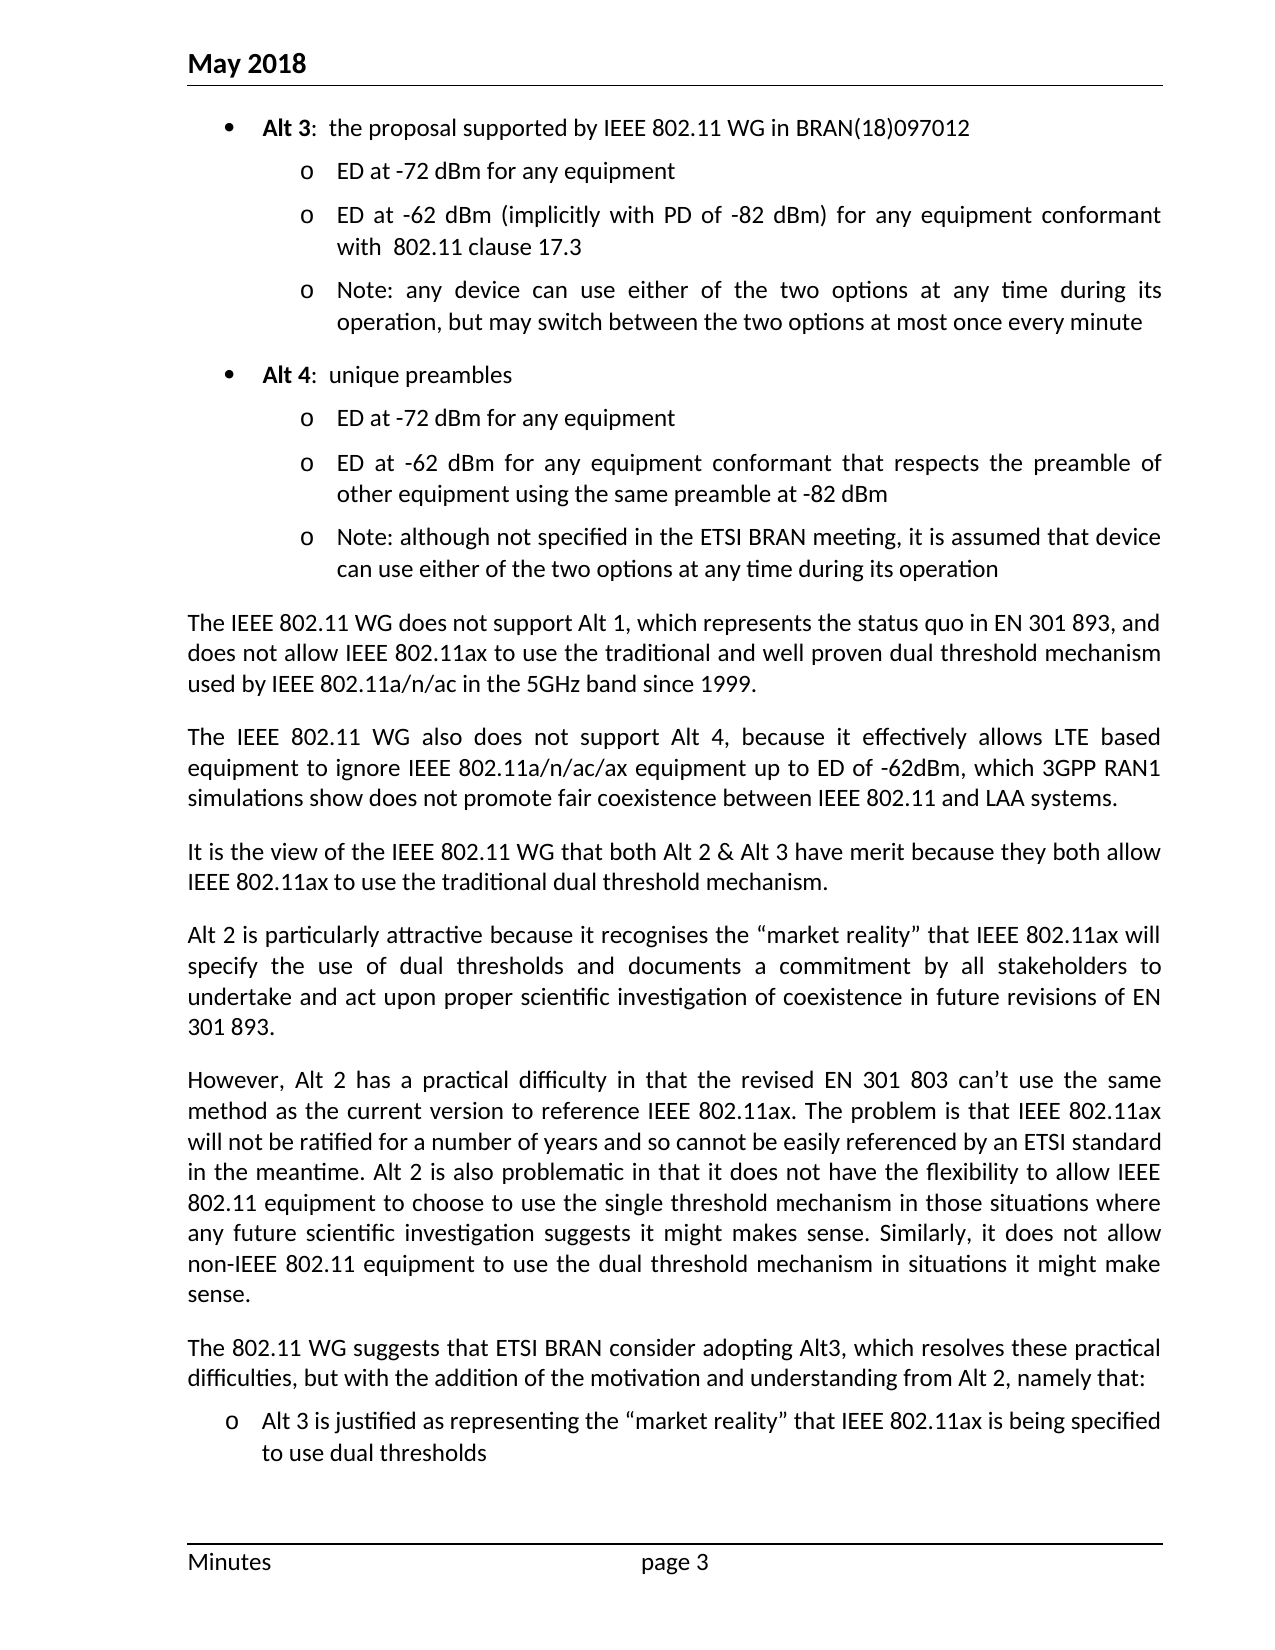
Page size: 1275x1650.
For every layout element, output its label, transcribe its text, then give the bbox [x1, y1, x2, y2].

text The IEEE 802.11 WG also does not support Alt 4, because it effectively allows LTE based equipment to ignore IEEE 802.11a/n/ac/ax equipment up to ED of -62dBm, which 3GPP RAN1 simulations show does not promote fair coexistence between IEEE 802.11 and LAA systems. [187, 721, 1163, 813]
list ED at -72 dBm for any equipment [299, 402, 1163, 434]
list ED at -72 dBm for any equipment [299, 155, 1163, 187]
list Alt 4: unique preambles [225, 359, 1163, 390]
text The 802.11 WG suggests that ETSI BRAN consider adopting Alt3, which resolves these practical difficulties, but with the addition of the motivation and understanding from Alt 2, namely that: [187, 1332, 1163, 1393]
text Alt 2 is particularly attractive because it recognises the “market reality” that IEEE 802.11ax will specify the use of dual thresholds and documents a commitment by all stakeholders to undertake and act upon proper scientific investigation of coexistence in future revisions of EN 301 893. [187, 920, 1163, 1042]
list ED at -62 dBm (implicitly with PD of -82 dBm) for any equipment conformant with 802.11 clause 17.3 [299, 199, 1163, 262]
list Alt 3 is justified as representing the “market reality” that IEEE 802.11ax is being specified to use dual thresholds [224, 1405, 1163, 1468]
text The IEEE 802.11 WG does not support Alt 1, which represents the status quo in EN 301 893, and does not allow IEEE 802.11ax to use the traditional and well proven dual threshold mechanism used by IEEE 802.11a/n/ac in the 5GHz band since 1999. [187, 607, 1163, 698]
list Alt 3: the proposal supported by IEEE 802.11 WG in BRAN(18)097012 [225, 112, 1163, 143]
list ED at -62 dBm for any equipment conformant that respects the preamble of other equipment using the same preamble at -82 dBm [299, 447, 1163, 509]
text It is the view of the IEEE 802.11 WG that both Alt 2 & Alt 3 have merit because they both allow IEEE 802.11ax to use the traditional dual threshold mechanism. [187, 836, 1163, 897]
list Note: although not specified in the ETSI BRAN meeting, it is assumed that device can use either of the two options at any time during its operation [299, 522, 1163, 584]
list Note: any device can use either of the two options at any time during its operation, but may switch between the two options at most once every minute [299, 274, 1163, 337]
text However, Alt 2 has a practical difficulty in that the revised EN 301 803 can’t use the same method as the current version to reference IEEE 802.11ax. The problem is that IEEE 802.11ax will not be ratified for a number of years and so cannot be easily referenced by an ETSI standard in the meantime. Alt 2 is also problematic in that it does not have the flexibility to allow IEEE 802.11 equipment to choose to use the single threshold mechanism in those situations where any future scientific investigation suggests it might makes sense. Similarly, it does not allow non-IEEE 802.11 equipment to use the dual threshold mechanism in situations it might make sense. [187, 1065, 1163, 1309]
